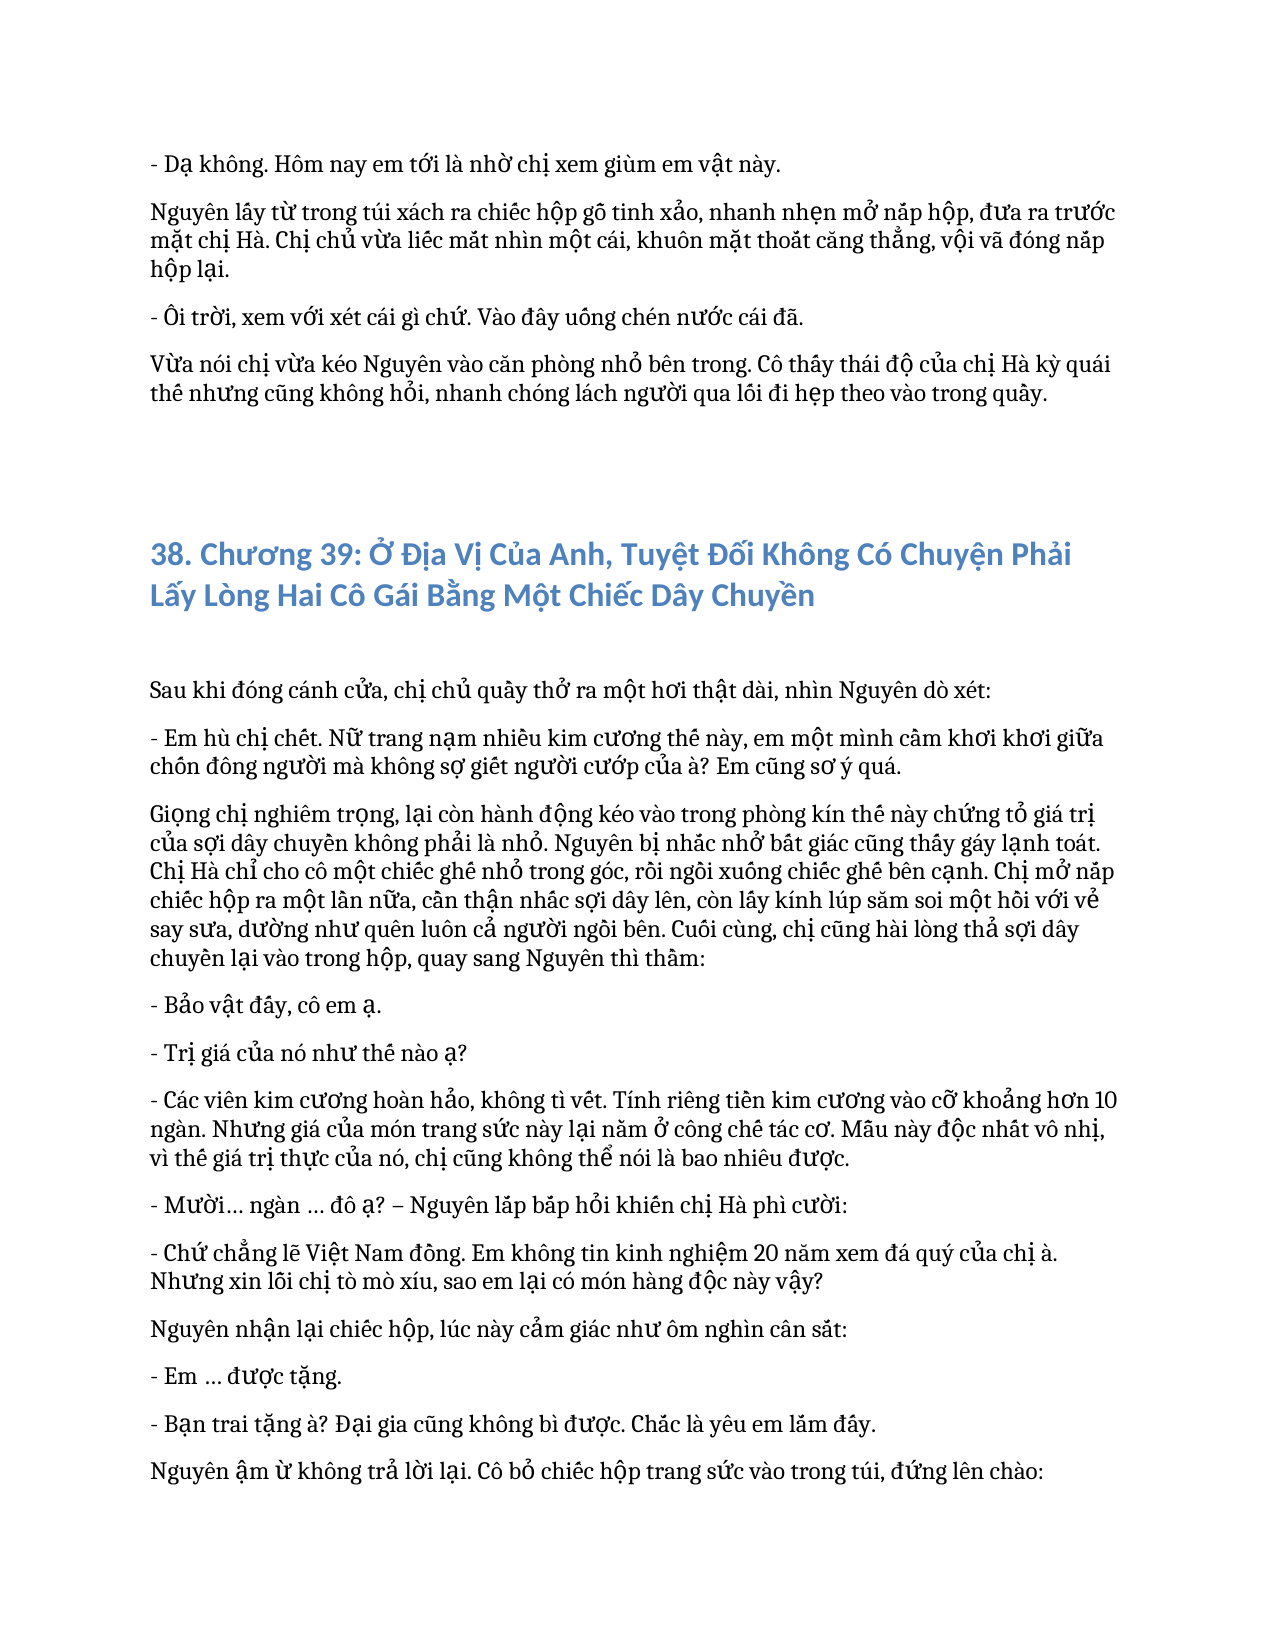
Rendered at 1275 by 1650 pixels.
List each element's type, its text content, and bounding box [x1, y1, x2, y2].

text - Trị giá của nó như thế nào ạ? [150, 1038, 1125, 1067]
text Giọng chị nghiêm trọng, lại còn hành động kéo vào trong phòng kín thế này chứng tỏ giá trị của sợi dây chuyền không phải là nhỏ. Nguyên bị nhắc nhở bất giác cũng thấy gáy lạnh toát. Chị Hà chỉ cho cô một chiếc ghế nhỏ trong góc, rồi ngồi xuống chiếc ghế bên cạnh. Chị mở nắp chiếc hộp ra một lần nữa, cần thận nhấc sợi dây lên, còn lấy kính lúp săm soi một hồi với vẻ say sưa, dường như quên luôn cả người ngồi bên. Cuối cùng, chị cũng hài lòng thả sợi dây chuyền lại vào trong hộp, quay sang Nguyên thì thầm: [150, 800, 1125, 972]
text - Dạ không. Hôm nay em tới là nhờ chị xem giùm em vật này. [150, 150, 1125, 179]
text Sau khi đóng cánh cửa, chị chủ quầy thở ra một hơi thật dài, nhìn Nguyên dò xét: [150, 618, 1125, 705]
text - Mười… ngàn … đô ạ? – Nguyên lắp bắp hỏi khiến chị Hà phì cười: [150, 1191, 1125, 1220]
text - Chứ chẳng lẽ Việt Nam đồng. Em không tin kinh nghiệm 20 năm xem đá quý của chị à. Nhưng xin lỗi chị tò mò xíu, sao em lại có món hàng độc này vậy? [150, 1238, 1125, 1296]
text - Em hù chị chết. Nữ trang nạm nhiều kim cương thế này, em một mình cầm khơi khơi giữa chốn đông người mà không sợ giết người cướp của à? Em cũng sơ ý quá. [150, 723, 1125, 781]
text Nguyên ậm ừ không trả lời lại. Cô bỏ chiếc hộp trang sức vào trong túi, đứng lên chào: [150, 1457, 1125, 1486]
text - Các viên kim cương hoàn hảo, không tì vết. Tính riêng tiền kim cương vào cỡ khoảng hơn 10 ngàn. Nhưng giá của món trang sức này lại nằm ở công chế tác cơ. Mẫu này độc nhất vô nhị, vì thế giá trị thực của nó, chị cũng không thể nói là bao nhiêu được. [150, 1086, 1125, 1172]
subtitle 38. Chương 39: Ở Địa Vị Của Anh, Tuyệt Đối Không Có Chuyện Phải Lấy Lòng Hai Cô Gái Bằng Một Chiếc Dây Chuyền [150, 533, 1125, 615]
text Vừa nói chị vừa kéo Nguyên vào căn phòng nhỏ bên trong. Cô thấy thái độ của chị Hà kỳ quái thế nhưng cũng không hỏi, nhanh chóng lách người qua lối đi hẹp theo vào trong quầy. [150, 350, 1125, 407]
text Nguyên nhận lại chiếc hộp, lúc này cảm giác như ôm nghìn cân sắt: [150, 1315, 1125, 1343]
text - Bảo vật đấy, cô em ạ. [150, 991, 1125, 1020]
text - Em … được tặng. [150, 1362, 1125, 1391]
text - Ôi trời, xem với xét cái gì chứ. Vào đây uống chén nước cái đã. [150, 302, 1125, 331]
text - Bạn trai tặng à? Đại gia cũng không bì được. Chắc là yêu em lắm đấy. [150, 1410, 1125, 1438]
text Nguyên lấy từ trong túi xách ra chiếc hộp gỗ tinh xảo, nhanh nhẹn mở nắp hộp, đưa ra trước mặt chị Hà. Chị chủ vừa liếc mắt nhìn một cái, khuôn mặt thoắt căng thẳng, vội vã đóng nắp hộp lại. [150, 197, 1125, 284]
